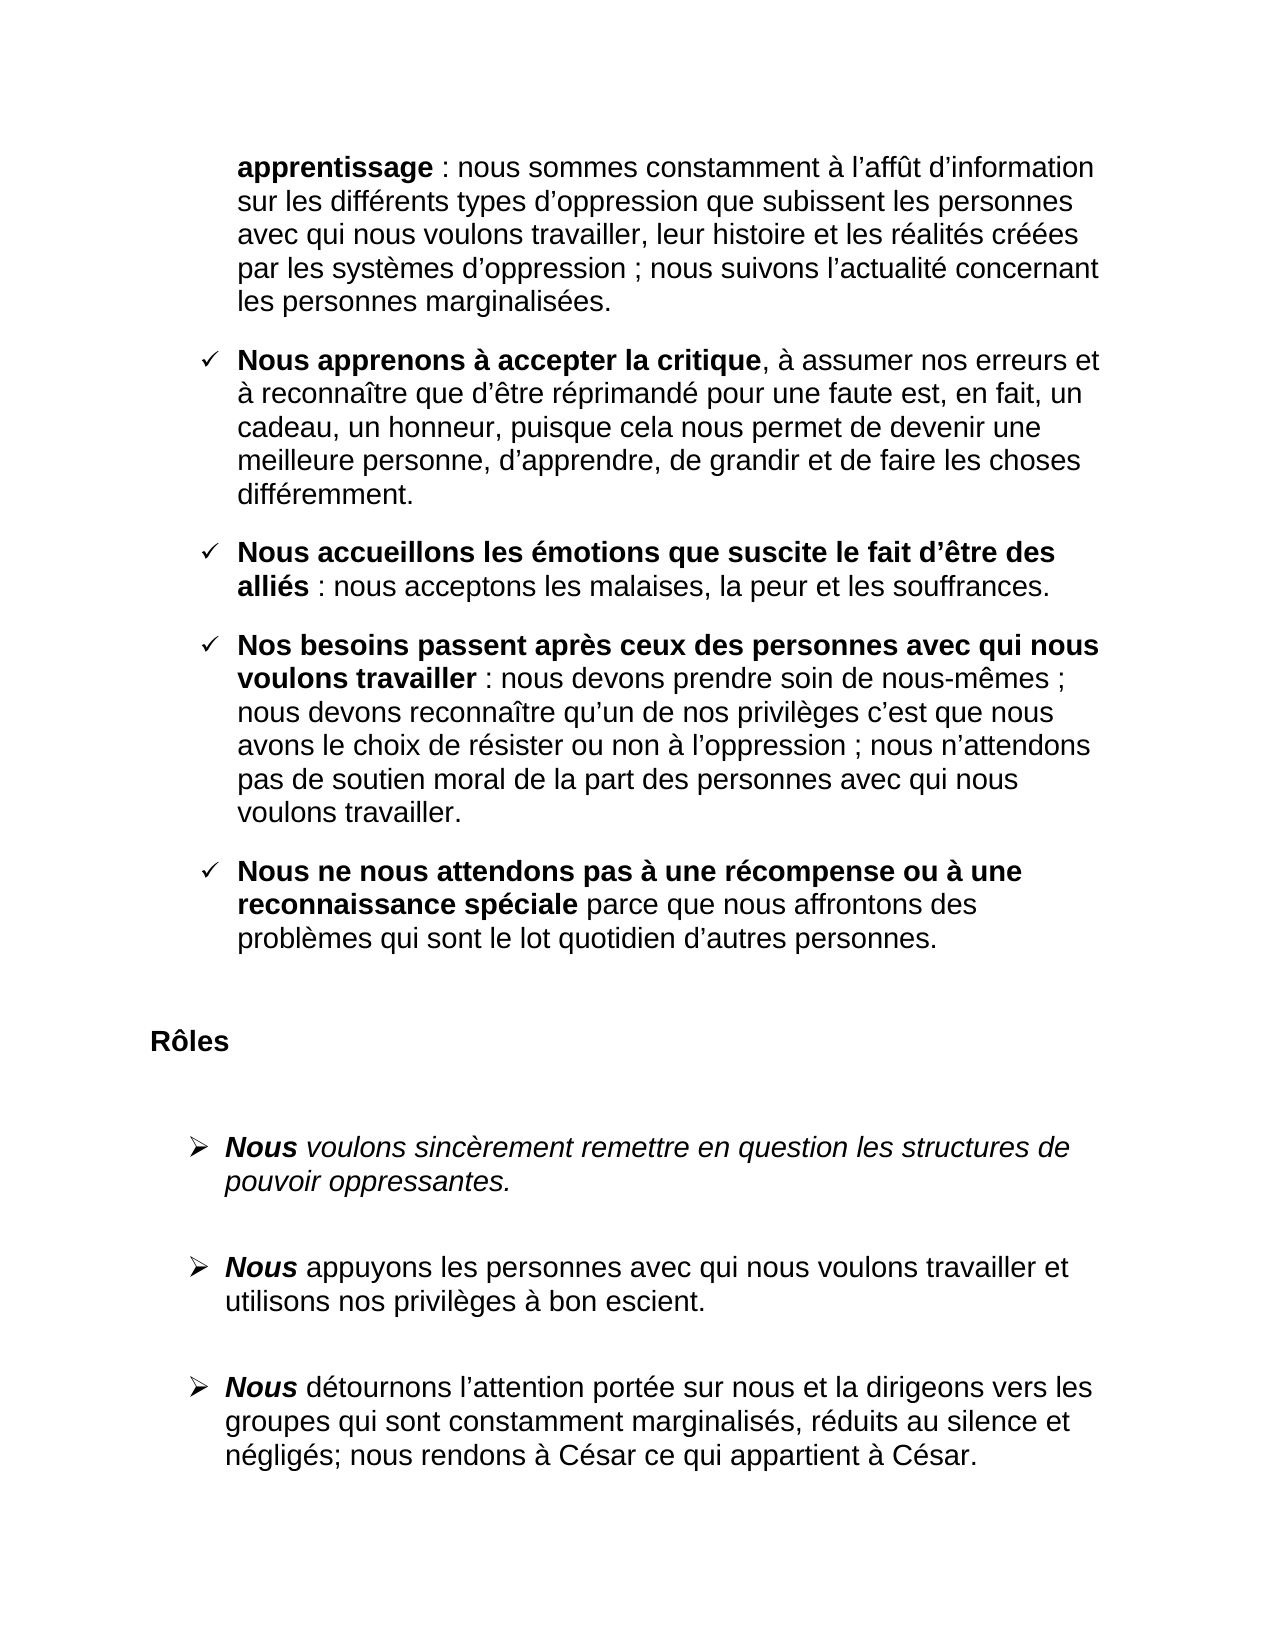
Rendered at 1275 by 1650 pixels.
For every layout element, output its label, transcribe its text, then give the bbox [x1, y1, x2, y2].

list Nous détournons l’attention portée sur nous et la dirigeons vers les groupes qui sont constamment marginalisés, réduits au silence et négligés; nous rendons à César ce qui appartient à César. [187, 1370, 1125, 1471]
text Rôles [150, 1024, 1125, 1058]
list Nous ne nous attendons pas à une récompense ou à une reconnaissance spéciale parce que nous affrontons des problèmes qui sont le lot quotidien d’autres personnes. [199, 854, 1107, 954]
list Nous accueillons les émotions que suscite le fait d’être des alliés : nous acceptons les malaises, la peur et les souffrances. [199, 535, 1107, 602]
list Nous appuyons les personnes avec qui nous voulons travailler et utilisons nos privilèges à bon escient. [187, 1250, 1125, 1317]
list Nos besoins passent après ceux des personnes avec qui nous voulons travailler : nous devons prendre soin de nous-mêmes ; nous devons reconnaître qu’un de nos privilèges c’est que nous avons le choix de résister ou non à l’oppression ; nous n’attendons pas de soutien moral de la part des personnes avec qui nous voulons travailler. [199, 627, 1107, 829]
list Nous voulons sincèrement remettre en question les structures de pouvoir oppressantes. [187, 1130, 1125, 1197]
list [199, 150, 1107, 318]
list Nous apprenons à accepter la critique, à assumer nos erreurs et à reconnaître que d’être réprimandé pour une faute est, en fait, un cadeau, un honneur, puisque cela nous permet de devenir une meilleure personne, d’apprendre, de grandir et de faire les choses différemment. [199, 343, 1107, 510]
